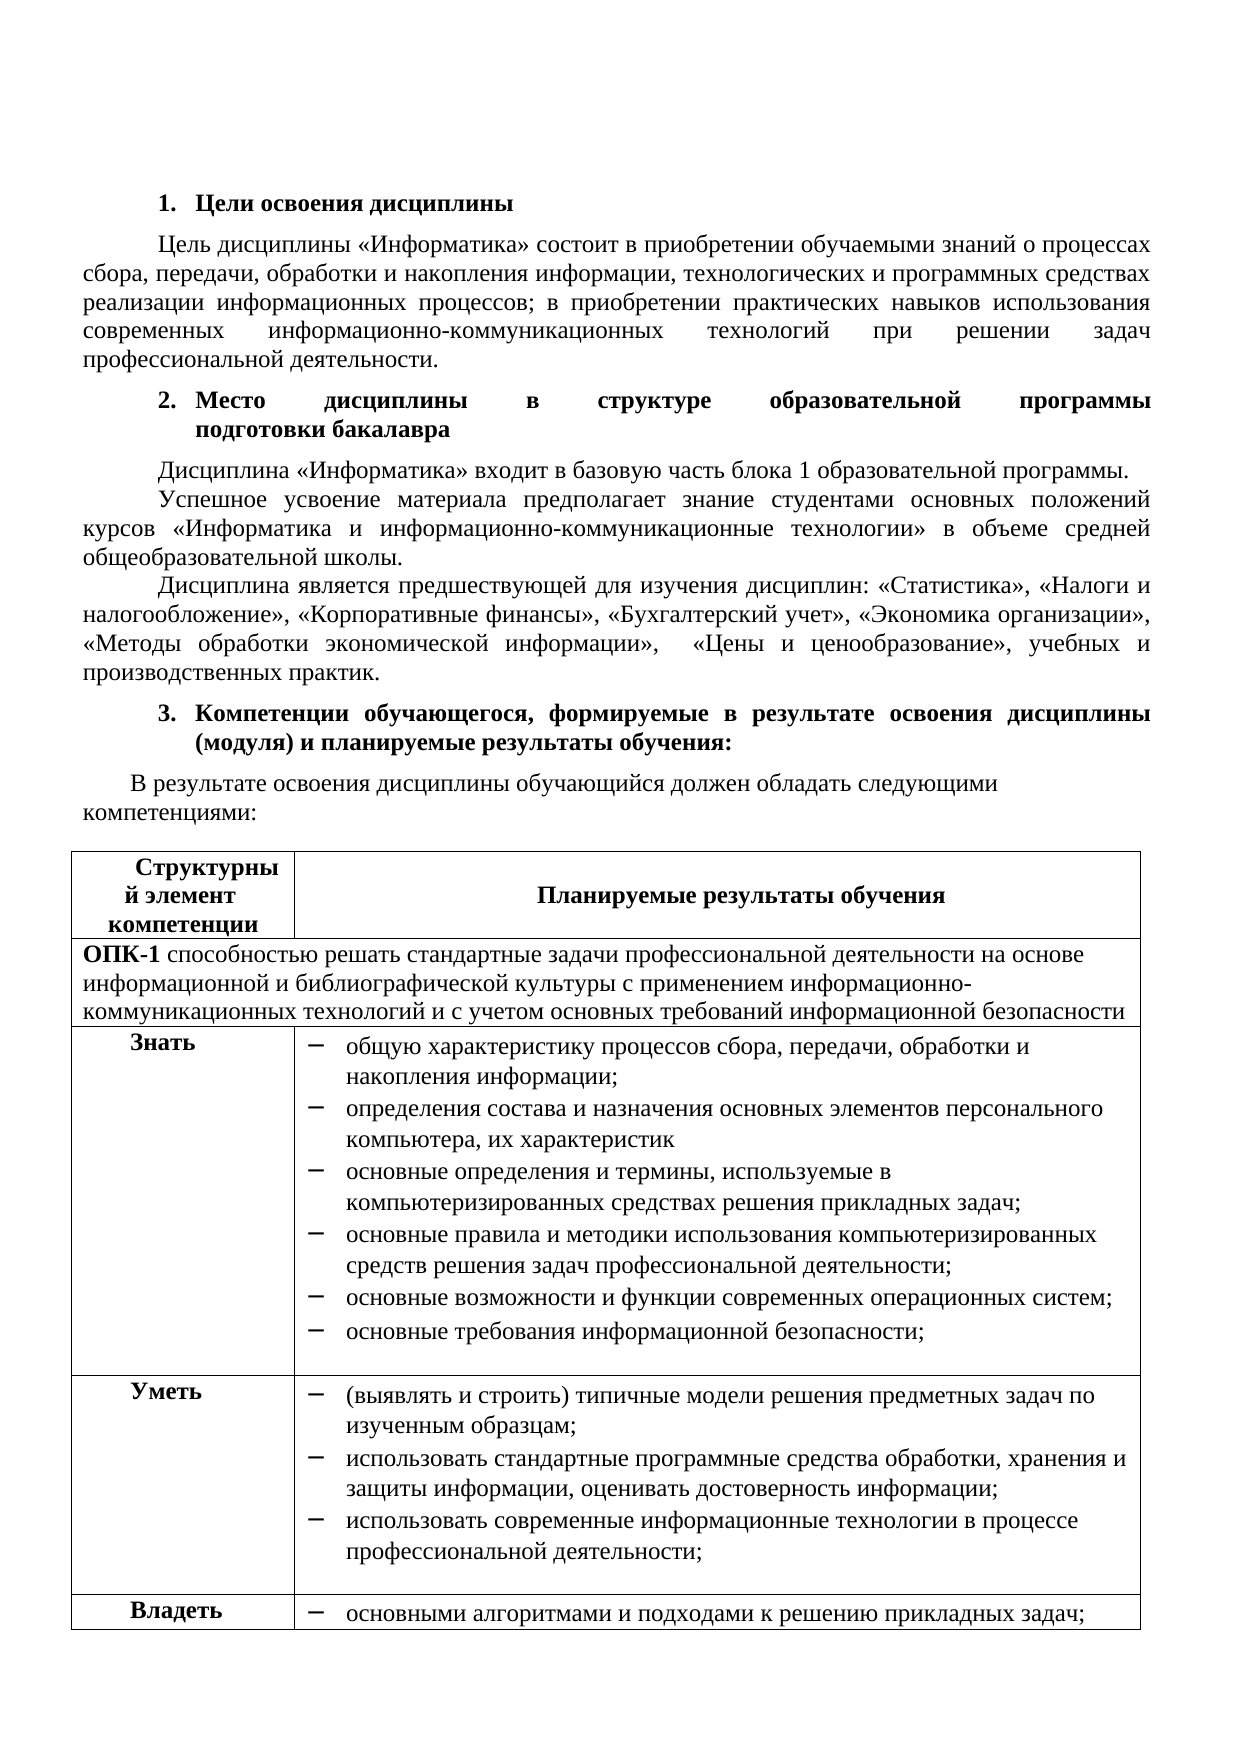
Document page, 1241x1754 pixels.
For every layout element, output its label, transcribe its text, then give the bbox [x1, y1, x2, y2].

text В результате освоения дисциплины обучающийся должен обладать следующими компетенциями: [83, 768, 1152, 826]
table_cell Уметь [72, 1376, 294, 1594]
list Цели освоения дисциплины [158, 188, 1152, 217]
table_header Планируемые результаты обучения [295, 852, 1140, 938]
list Компетенции обучающегося, формируемые в результате освоения дисциплины (модуля) и планируемые результаты обучения: [158, 698, 1152, 756]
table_cell Знать [72, 1027, 294, 1375]
text Дисциплина является предшествующей для изучения дисциплин: «Статистика», «Налоги и налогообложение», «Корпоративные финансы», «Бухгалтерский учет», «Экономика организации», «Методы обработки экономической информации», «Цены и ценообразование», учебных и производственных практик. [83, 571, 1152, 686]
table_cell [295, 1595, 1140, 1629]
table_cell Владеть [72, 1595, 294, 1629]
table_cell ОПК-1 способностью решать стандартные задачи профессиональной деятельности на основе информационной и библиографической культуры с применением информационно-коммуникационных технологий и с учетом основных требований информационной безопасности [72, 939, 1140, 1026]
text Успешное усвоение материала предполагает знание студентами основных положений курсов «Информатика и информационно-коммуникационные технологии» в объеме средней общеобразовательной школы. [83, 484, 1152, 571]
table_cell общую характеристику процессов сбора, передачи, обработки и накопления информации; определения состава и назначения основных элементов персонального компьютера, их характеристик основные определения и термины, используемые в компьютеризированных средствах решения прикладных задач; основные правила и методики использования компьютеризированных средств решения задач профессиональной деятельности; основные возможности и функции современных операционных систем; основные требования информационной безопасности; [295, 1027, 1140, 1375]
table_header Структурный элемент компетенции [72, 852, 294, 938]
list Место дисциплины в структуре образовательной программы подготовки бакалавра [158, 386, 1152, 443]
text Цель дисциплины «Информатика» состоит в приобретении обучаемыми знаний о процессах сбора, передачи, обработки и накопления информации, технологических и программных средствах реализации информационных процессов; в приобретении практических навыков использования современных информационно-коммуникационных технологий при решении задач профессиональной деятельности. [83, 229, 1152, 373]
table_cell (выявлять и строить) типичные модели решения предметных задач по изученным образцам; использовать стандартные программные средства обработки, хранения и защиты информации, оценивать достоверность информации; использовать современные информационные технологии в процессе профессиональной деятельности; [295, 1376, 1140, 1594]
text Дисциплина «Информатика» входит в базовую часть блока 1 образовательной программы. [83, 456, 1152, 484]
